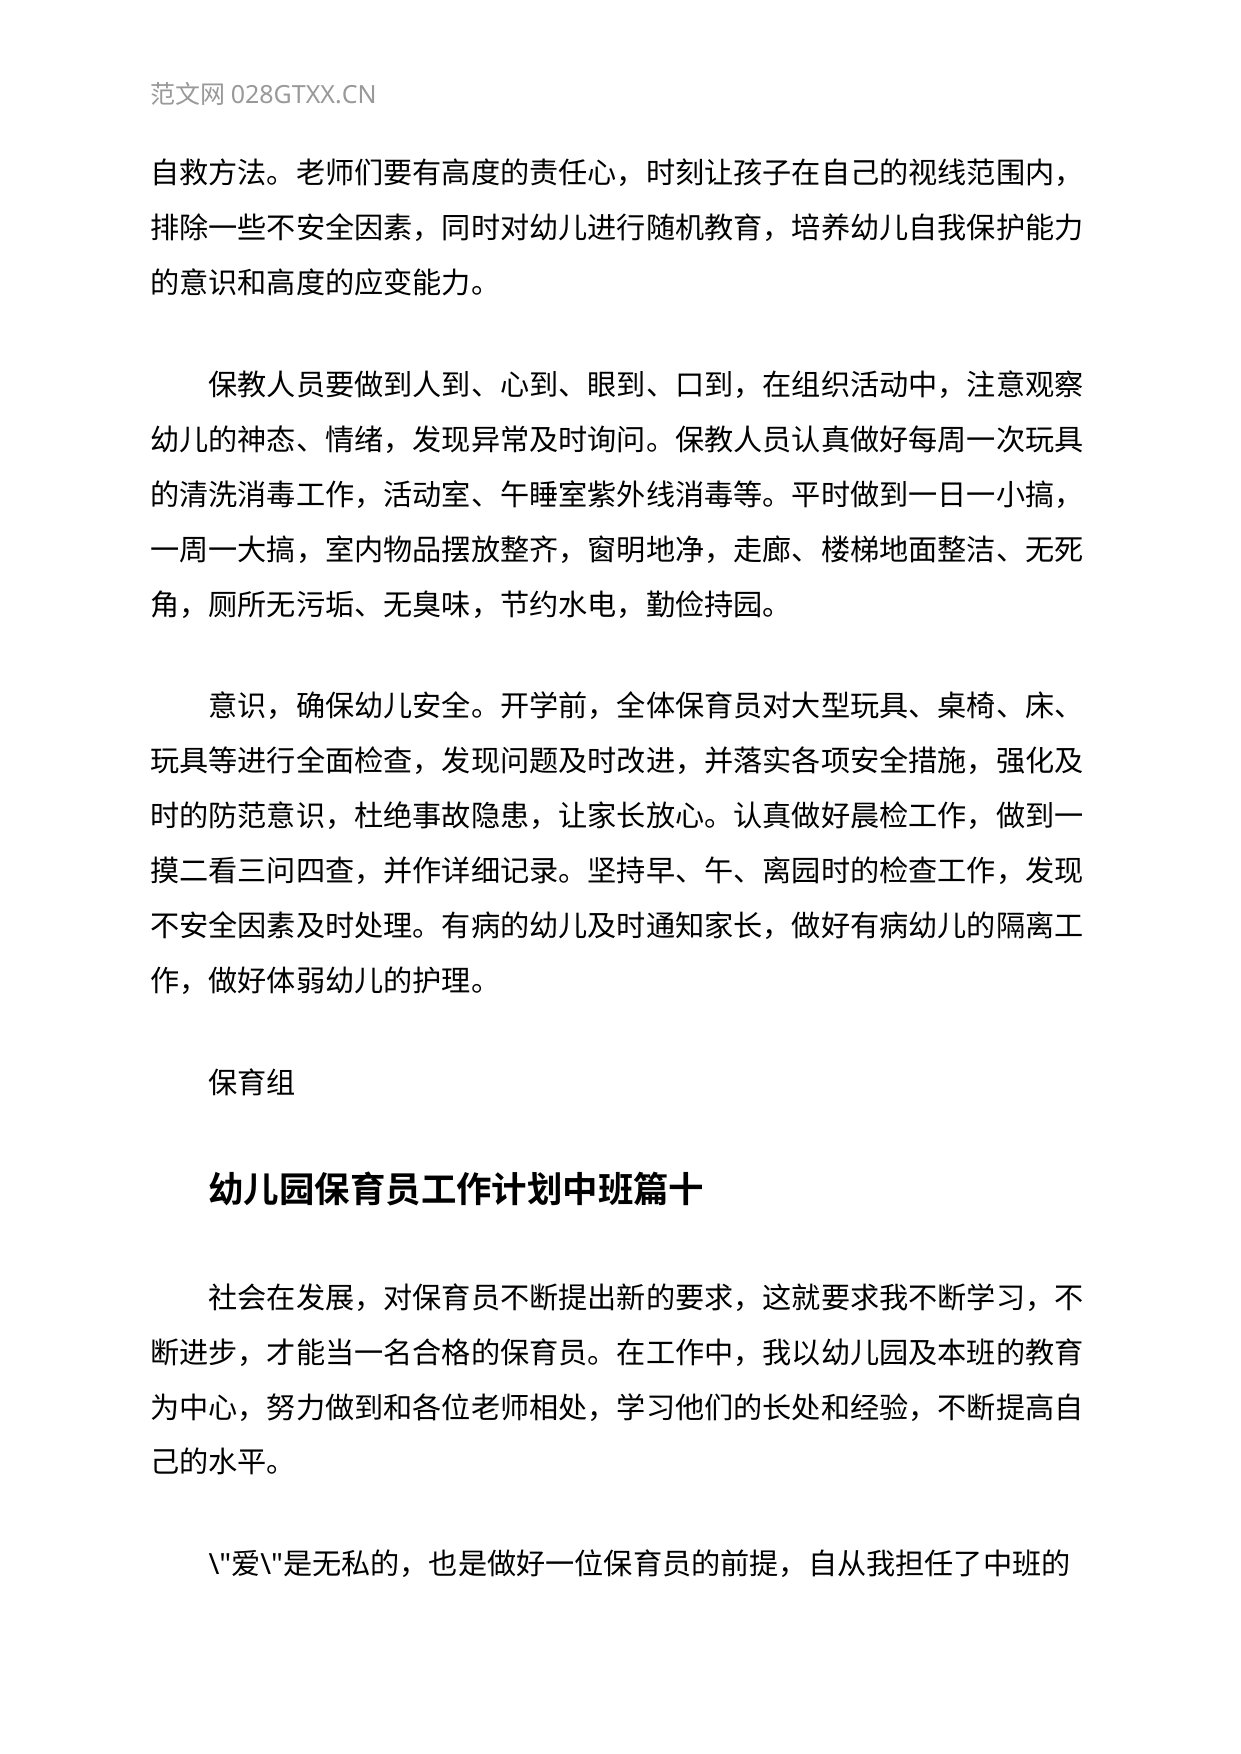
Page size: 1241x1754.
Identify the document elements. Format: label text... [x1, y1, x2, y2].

text 社会在发展，对保育员不断提出新的要求，这就要求我不断学习，不断进步，才能当一名合格的保育员。在工作中，我以幼儿园及本班的教育为中心，努力做到和各位老师相处，学习他们的长处和经验，不断提高自己的水平。 [150, 1274, 1090, 1481]
text 保教人员要做到人到、心到、眼到、口到，在组织活动中，注意观察幼儿的神态、情绪，发现异常及时询问。保教人员认真做好每周一次玩具的清洗消毒工作，活动室、午睡室紫外线消毒等。平时做到一日一小搞，一周一大搞，室内物品摆放整齐，窗明地净，走廊、楼梯地面整洁、无死角，厕所无污垢、无臭味，节约水电，勤俭持园。 [150, 362, 1090, 623]
text 幼儿园保育员工作计划中班篇十 [150, 1161, 1090, 1212]
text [150, 150, 1090, 302]
text 意识，确保幼儿安全。开学前，全体保育员对大型玩具、桌椅、床、玩具等进行全面检查，发现问题及时改进，并落实各项安全措施，强化及时的防范意识，杜绝事故隐患，让家长放心。认真做好晨检工作，做到一摸二看三问四查，并作详细记录。坚持早、午、离园时的检查工作，发现不安全因素及时处理。有病的幼儿及时通知家长，做好有病幼儿的隔离工作，做好体弱幼儿的护理。 [150, 683, 1090, 1000]
text 保育组 [150, 1059, 1090, 1101]
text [150, 1541, 1090, 1583]
